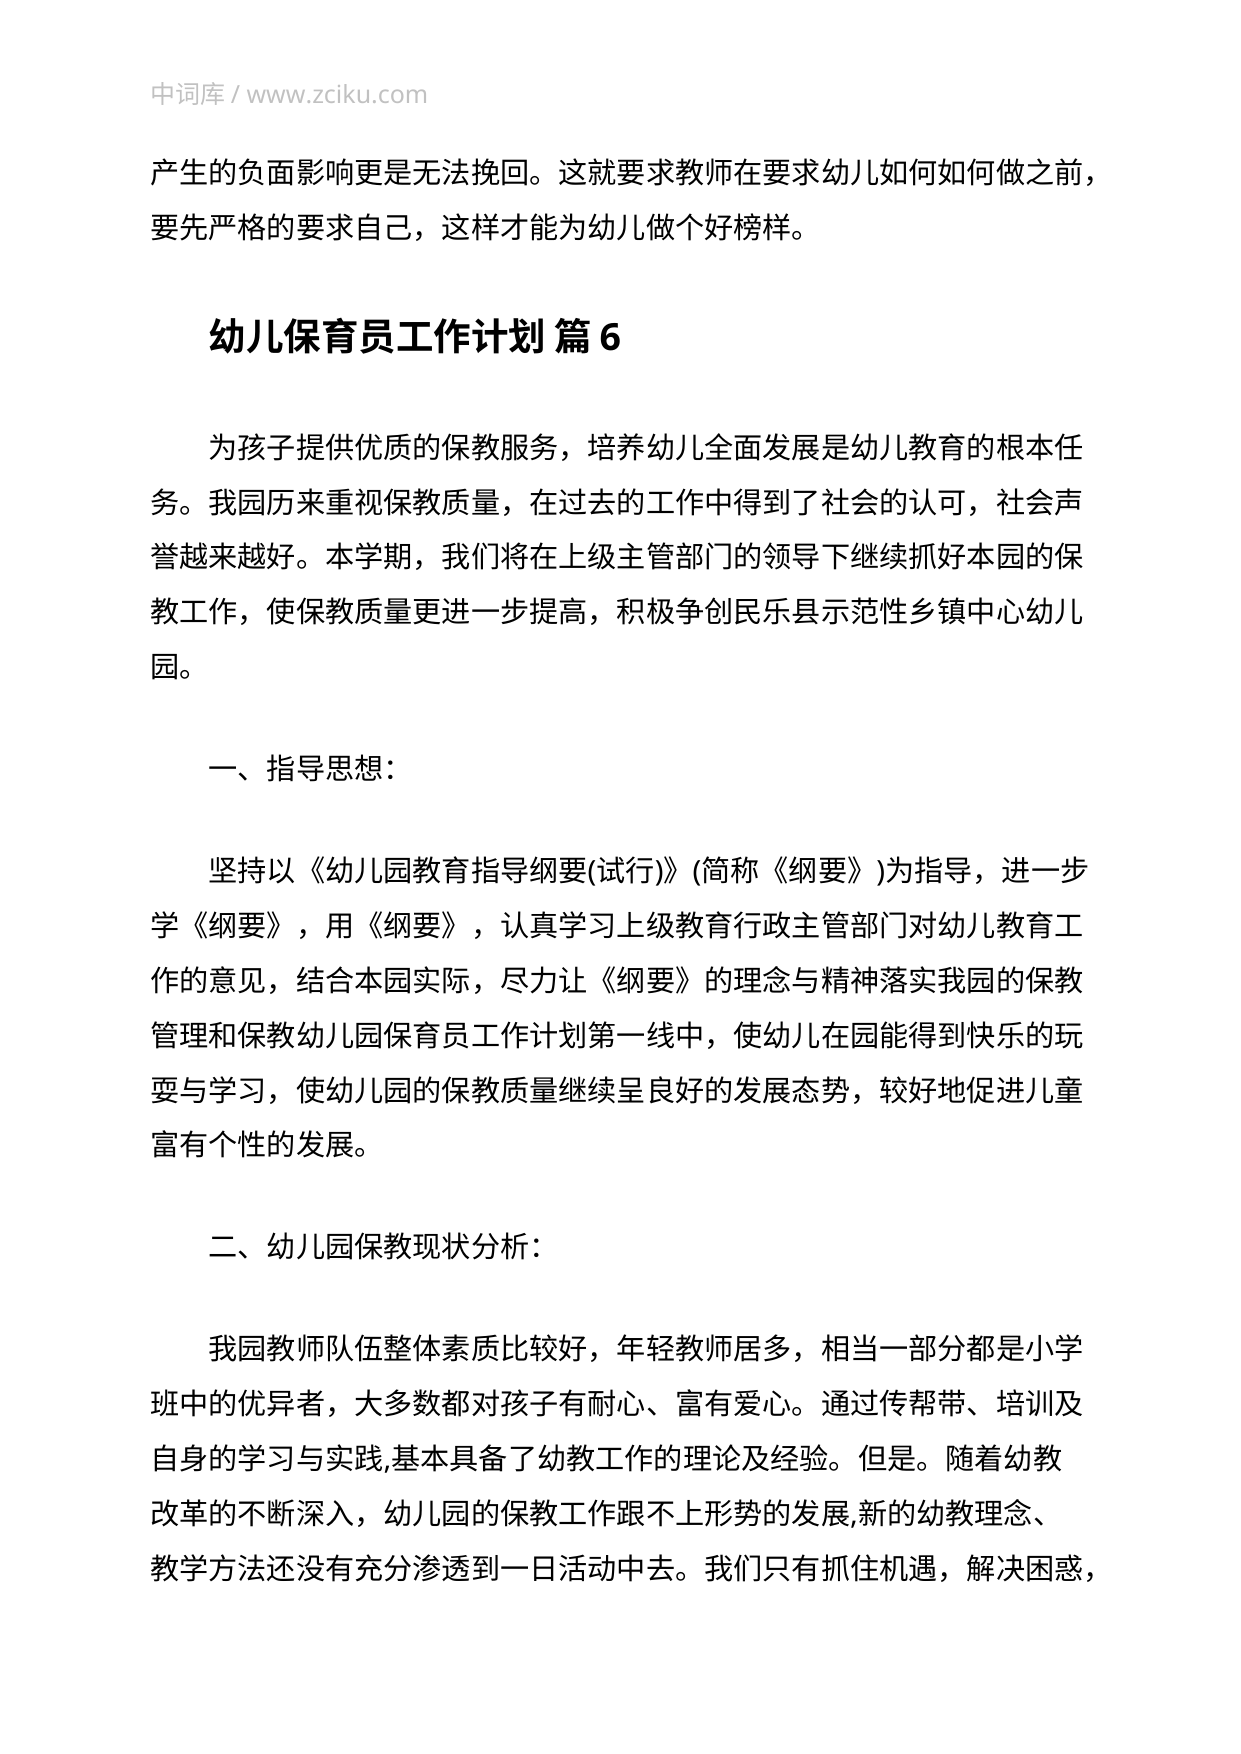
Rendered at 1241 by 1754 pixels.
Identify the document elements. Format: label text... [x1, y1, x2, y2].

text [150, 1326, 1090, 1588]
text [150, 150, 1090, 247]
text 一、指导思想： [150, 746, 1090, 788]
text 坚持以《幼儿园教育指导纲要(试行)》(简称《纲要》)为指导，进一步学《纲要》，用《纲要》，认真学习上级教育行政主管部门对幼儿教育工作的意见，结合本园实际，尽力让《纲要》的理念与精神落实我园的保教管理和保教幼儿园保育员工作计划第一线中，使幼儿在园能得到快乐的玩耍与学习，使幼儿园的保教质量继续呈良好的发展态势，较好地促进儿童富有个性的发展。 [150, 847, 1090, 1164]
text 幼儿保育员工作计划 篇6 [150, 307, 1090, 361]
text 为孩子提供优质的保教服务，培养幼儿全面发展是幼儿教育的根本任务。我园历来重视保教质量，在过去的工作中得到了社会的认可，社会声誉越来越好。本学期，我们将在上级主管部门的领导下继续抓好本园的保教工作，使保教质量更进一步提高，积极争创民乐县示范性乡镇中心幼儿园。 [150, 424, 1090, 686]
text 二、幼儿园保教现状分析： [150, 1224, 1090, 1266]
